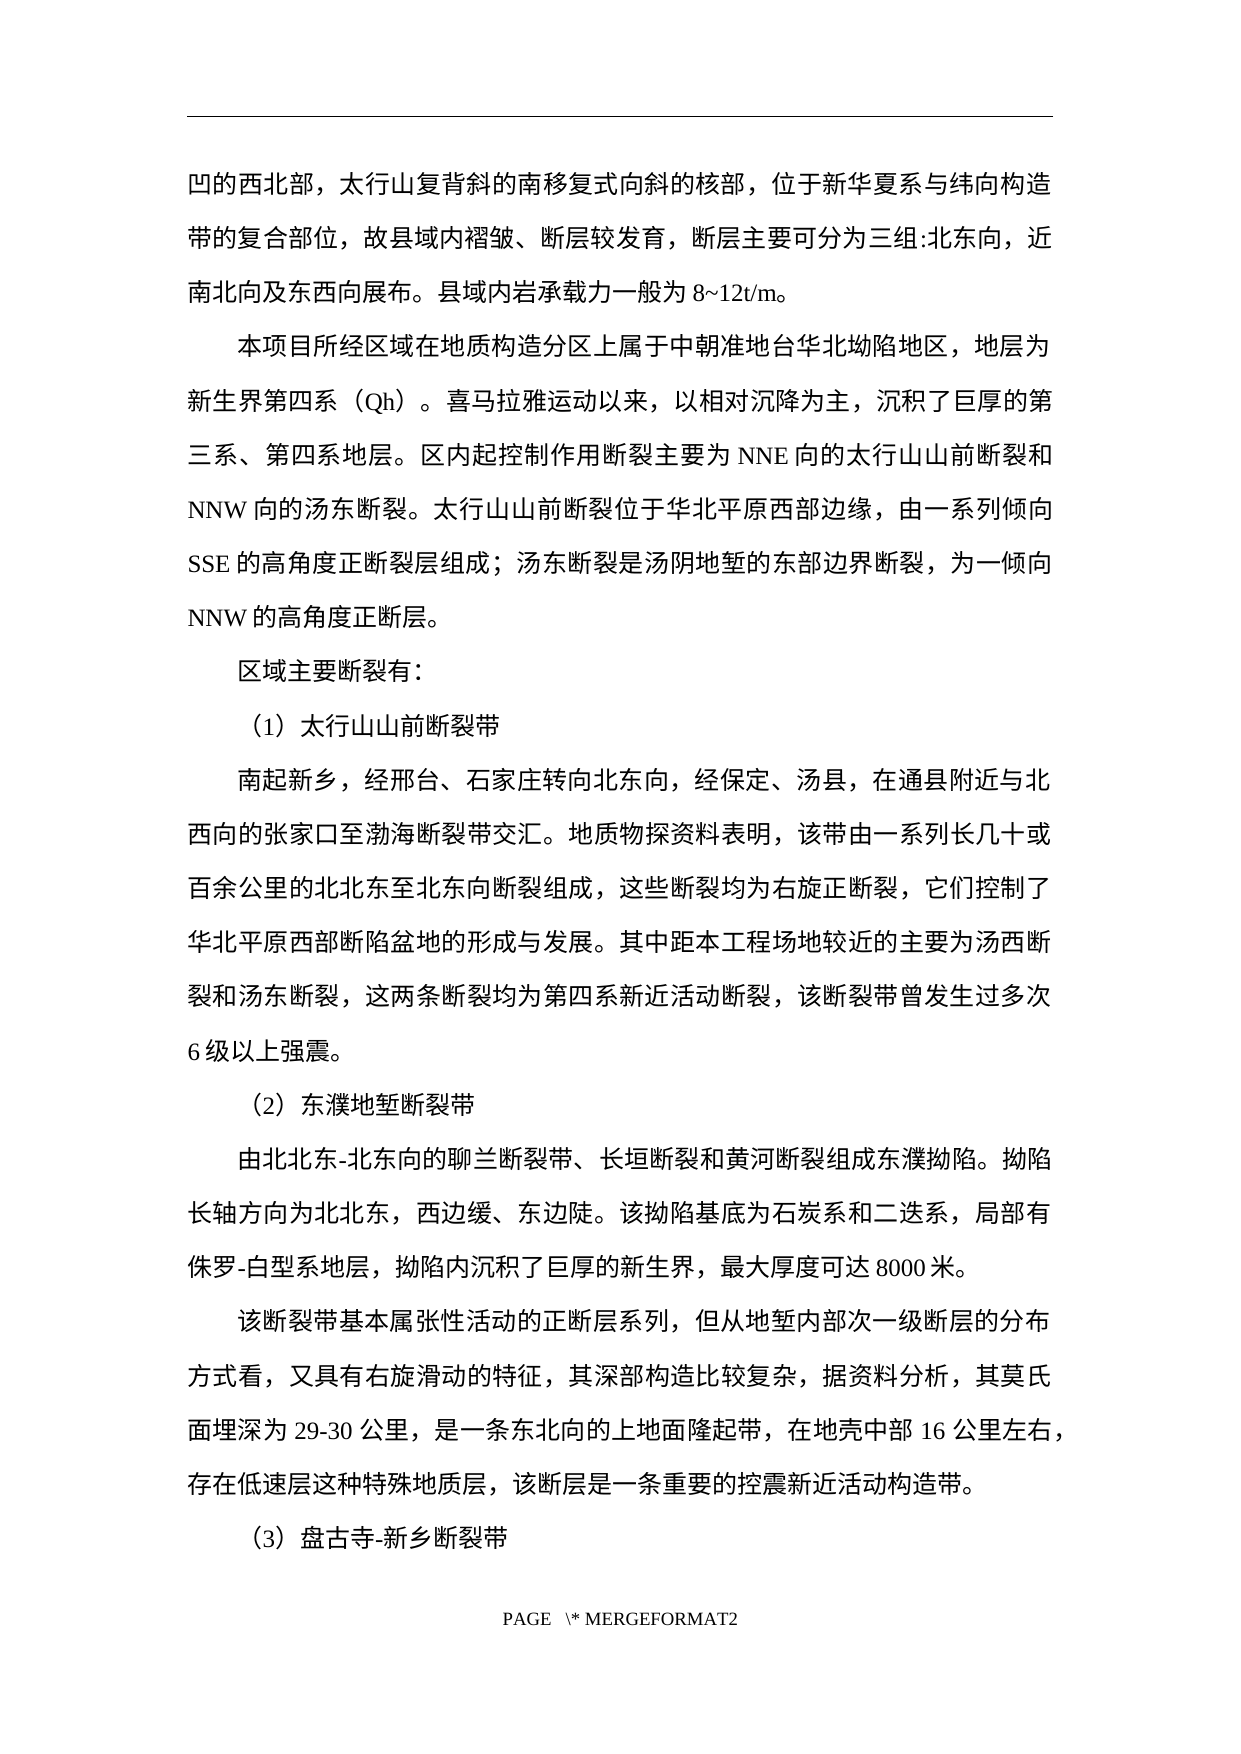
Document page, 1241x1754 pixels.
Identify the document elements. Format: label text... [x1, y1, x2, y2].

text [187, 150, 1053, 312]
text 区域主要断裂有： [187, 637, 1053, 692]
text （3）盘古寺-新乡断裂带 [187, 1504, 1053, 1558]
text 该断裂带基本属张性活动的正断层系列，但从地堑内部次一级断层的分布方式看，又具有右旋滑动的特征，其深部构造比较复杂，据资料分析，其莫氏面埋深为 29-30 公里，是一条东北向的上地面隆起带，在地壳中部 16 公里左右，存在低速层这种特殊地质层，该断层是一条重要的控震新近活动构造带。 [187, 1287, 1053, 1504]
text 由北北东-北东向的聊兰断裂带、长垣断裂和黄河断裂组成东濮拗陷。拗陷长轴方向为北北东，西边缓、东边陡。该拗陷基底为石炭系和二迭系，局部有侏罗-白型系地层，拗陷内沉积了巨厚的新生界，最大厚度可达8000米。 [187, 1125, 1053, 1287]
text （1）太行山山前断裂带 [187, 692, 1053, 746]
text （2）东濮地堑断裂带 [187, 1071, 1053, 1125]
text 南起新乡，经邢台、石家庄转向北东向，经保定、汤县，在通县附近与北西向的张家口至渤海断裂带交汇。地质物探资料表明，该带由一系列长几十或百余公里的北北东至北东向断裂组成，这些断裂均为右旋正断裂，它们控制了华北平原西部断陷盆地的形成与发展。其中距本工程场地较近的主要为汤西断裂和汤东断裂，这两条断裂均为第四系新近活动断裂，该断裂带曾发生过多次6级以上强震。 [187, 746, 1053, 1071]
text 本项目所经区域在地质构造分区上属于中朝准地台华北坳陷地区，地层为新生界第四系（Qh）。喜马拉雅运动以来，以相对沉降为主，沉积了巨厚的第三系、第四系地层。区内起控制作用断裂主要为NNE向的太行山山前断裂和NNW向的汤东断裂。太行山山前断裂位于华北平原西部边缘，由一系列倾向SSE的高角度正断裂层组成；汤东断裂是汤阴地堑的东部边界断裂，为一倾向NNW的高角度正断层。 [187, 312, 1053, 637]
